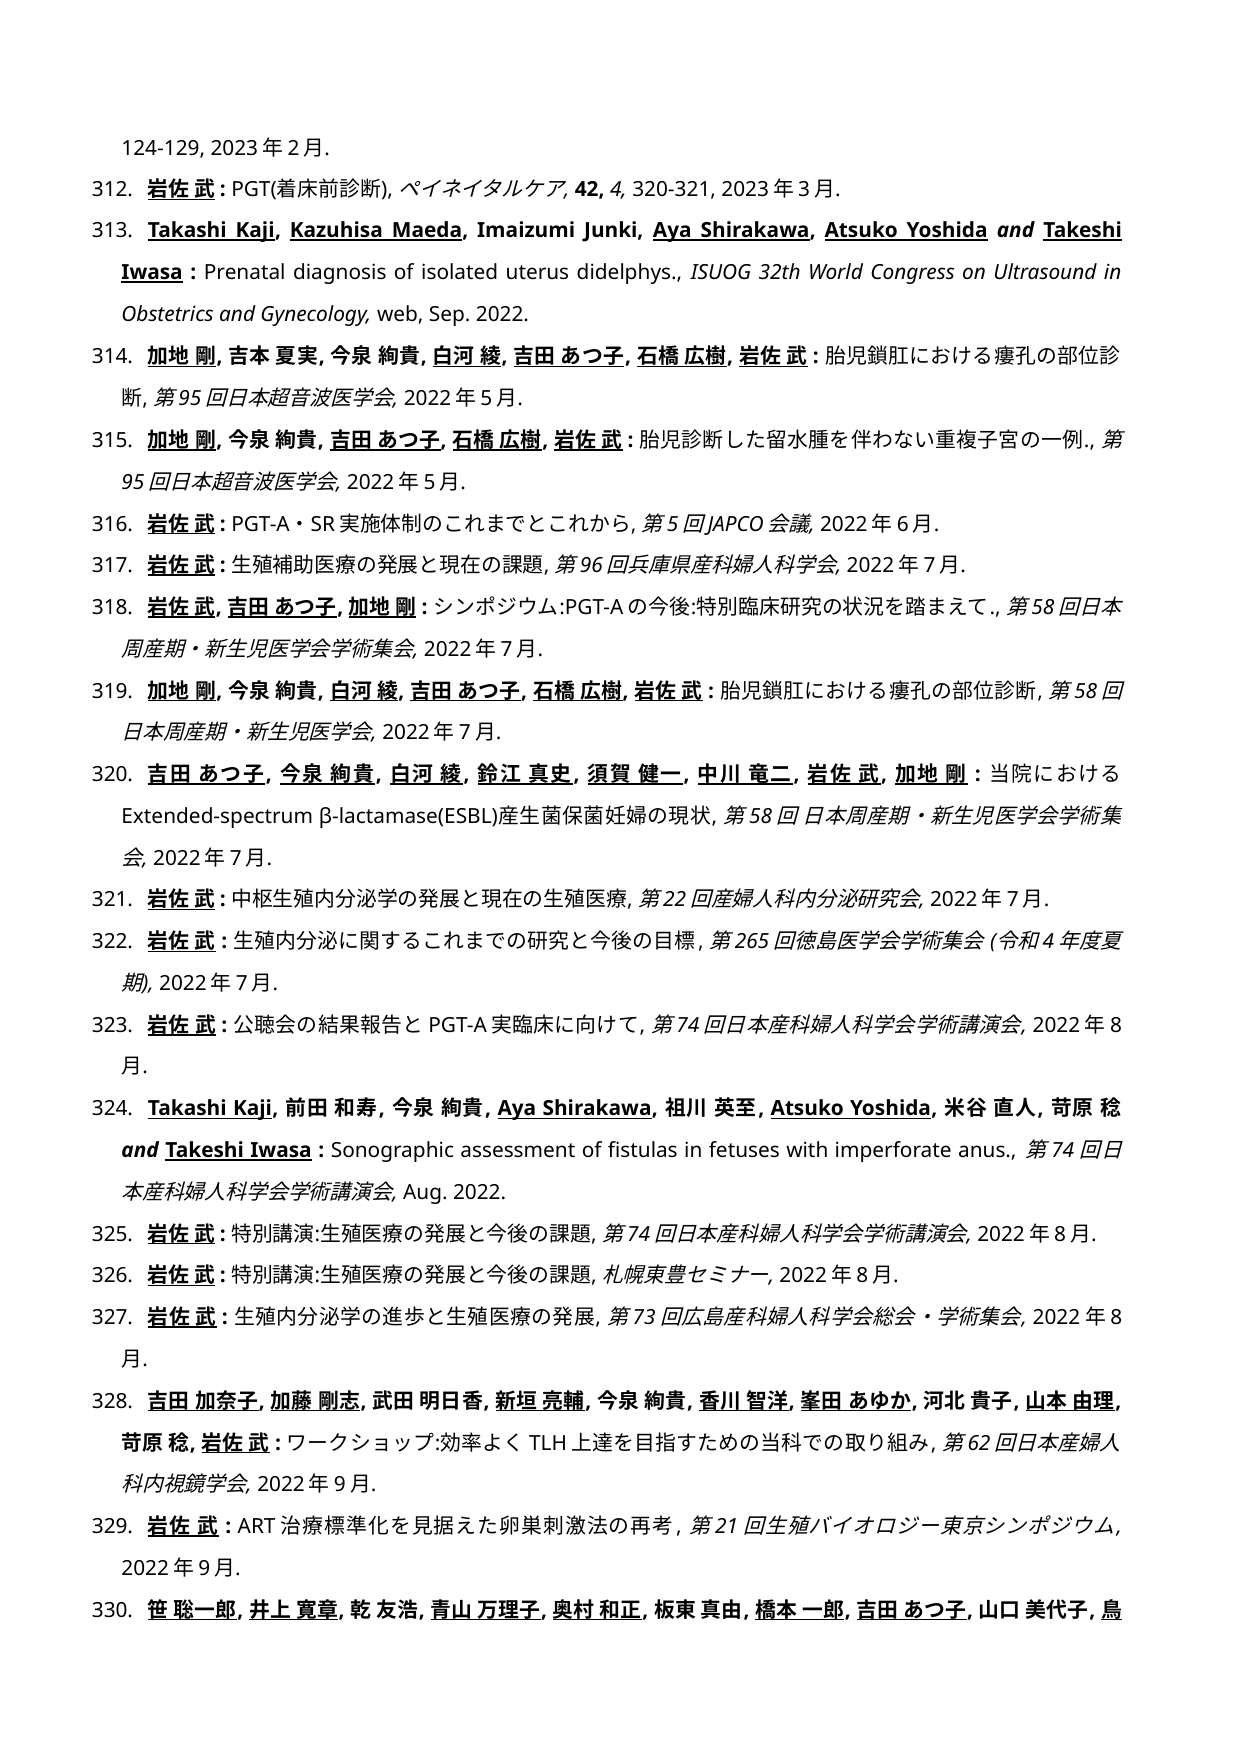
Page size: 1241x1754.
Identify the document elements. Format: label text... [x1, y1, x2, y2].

list 岩佐 武 : 公聴会の結果報告とPGT-A実臨床に向けて, 第74回日本産科婦人科学会学術講演会, 2022年8月. [92, 1002, 1122, 1086]
list 吉田 加奈子, 加藤 剛志, 武田 明日香, 新垣 亮輔, 今泉 絢貴, 香川 智洋, 峯田 あゆか, 河北 貴子, 山本 由理, 苛原 稔, 岩佐 武 : ワークショップ:効率よくTLH上達を目指すための当科での取り組み, 第62回日本産婦人科内視鏡学会, 2022年9月. [92, 1378, 1122, 1503]
list 加地 剛, 今泉 絢貴, 吉田 あつ子, 石橋 広樹, 岩佐 武 : 胎児診断した留水腫を伴わない重複子宮の一例., 第95回日本超音波医学会, 2022年5月. [92, 417, 1122, 501]
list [92, 125, 1122, 167]
list 加地 剛, 今泉 絢貴, 白河 綾, 吉田 あつ子, 石橋 広樹, 岩佐 武 : 胎児鎖肛における瘻孔の部位診断, 第58回日本周産期・新生児医学会, 2022年7月. [92, 668, 1122, 752]
list 岩佐 武, 吉田 あつ子, 加地 剛 : シンポジウム:PGT-Aの今後:特別臨床研究の状況を踏まえて., 第58回日本周産期・新生児医学会学術集会, 2022年7月. [92, 584, 1122, 668]
list 岩佐 武 : 特別講演:生殖医療の発展と今後の課題, 札幌東豊セミナー, 2022年8月. [92, 1253, 1122, 1295]
list 岩佐 武 : 中枢生殖内分泌学の発展と現在の生殖医療, 第22回産婦人科内分泌研究会, 2022年7月. [92, 877, 1122, 919]
list 岩佐 武 : 生殖補助医療の発展と現在の課題, 第96回兵庫県産科婦人科学会, 2022年7月. [92, 543, 1122, 584]
list 岩佐 武 : PGT-A・SR実施体制のこれまでとこれから, 第5回JAPCO会議, 2022年6月. [92, 501, 1122, 543]
list Takashi Kaji, 前田 和寿, 今泉 絢貴, Aya Shirakawa, 祖川 英至, Atsuko Yoshida, 米谷 直人, 苛原 稔 and Takeshi Iwasa : Sonographic assessment of fistulas in fetuses with imperforate anus., 第74回日本産科婦人科学会学術講演会, Aug. 2022. [92, 1086, 1122, 1211]
list 岩佐 武 : ART治療標準化を見据えた卵巣刺激法の再考, 第21回生殖バイオロジー東京シンポジウム, 2022年9月. [92, 1503, 1122, 1587]
list 吉田 あつ子, 今泉 絢貴, 白河 綾, 鈴江 真史, 須賀 健一, 中川 竜二, 岩佐 武, 加地 剛 : 当院におけるExtended-spectrum β-lactamase(ESBL)産生菌保菌妊婦の現状, 第58回 日本周産期・新生児医学会学術集会, 2022年7月. [92, 752, 1122, 877]
list 岩佐 武 : PGT(着床前診断), ペイネイタルケア, 42, 4, 320-321, 2023年3月. [92, 167, 1122, 209]
list 岩佐 武 : 特別講演:生殖医療の発展と今後の課題, 第74回日本産科婦人科学会学術講演会, 2022年8月. [92, 1211, 1122, 1253]
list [92, 1587, 1122, 1629]
list 加地 剛, 吉本 夏実, 今泉 絢貴, 白河 綾, 吉田 あつ子, 石橋 広樹, 岩佐 武 : 胎児鎖肛における瘻孔の部位診断, 第95回日本超音波医学会, 2022年5月. [92, 334, 1122, 417]
list Takashi Kaji, Kazuhisa Maeda, Imaizumi Junki, Aya Shirakawa, Atsuko Yoshida and Takeshi Iwasa : Prenatal diagnosis of isolated uterus didelphys., ISUOG 32th World Congress on Ultrasound in Obstetrics and Gynecology, web, Sep. 2022. [92, 209, 1122, 334]
list 岩佐 武 : 生殖内分泌学の進歩と生殖医療の発展, 第73回広島産科婦人科学会総会・学術集会, 2022年8月. [92, 1295, 1122, 1378]
list 岩佐 武 : 生殖内分泌に関するこれまでの研究と今後の目標, 第265回徳島医学会学術集会 (令和4年度夏期), 2022年7月. [92, 919, 1122, 1002]
